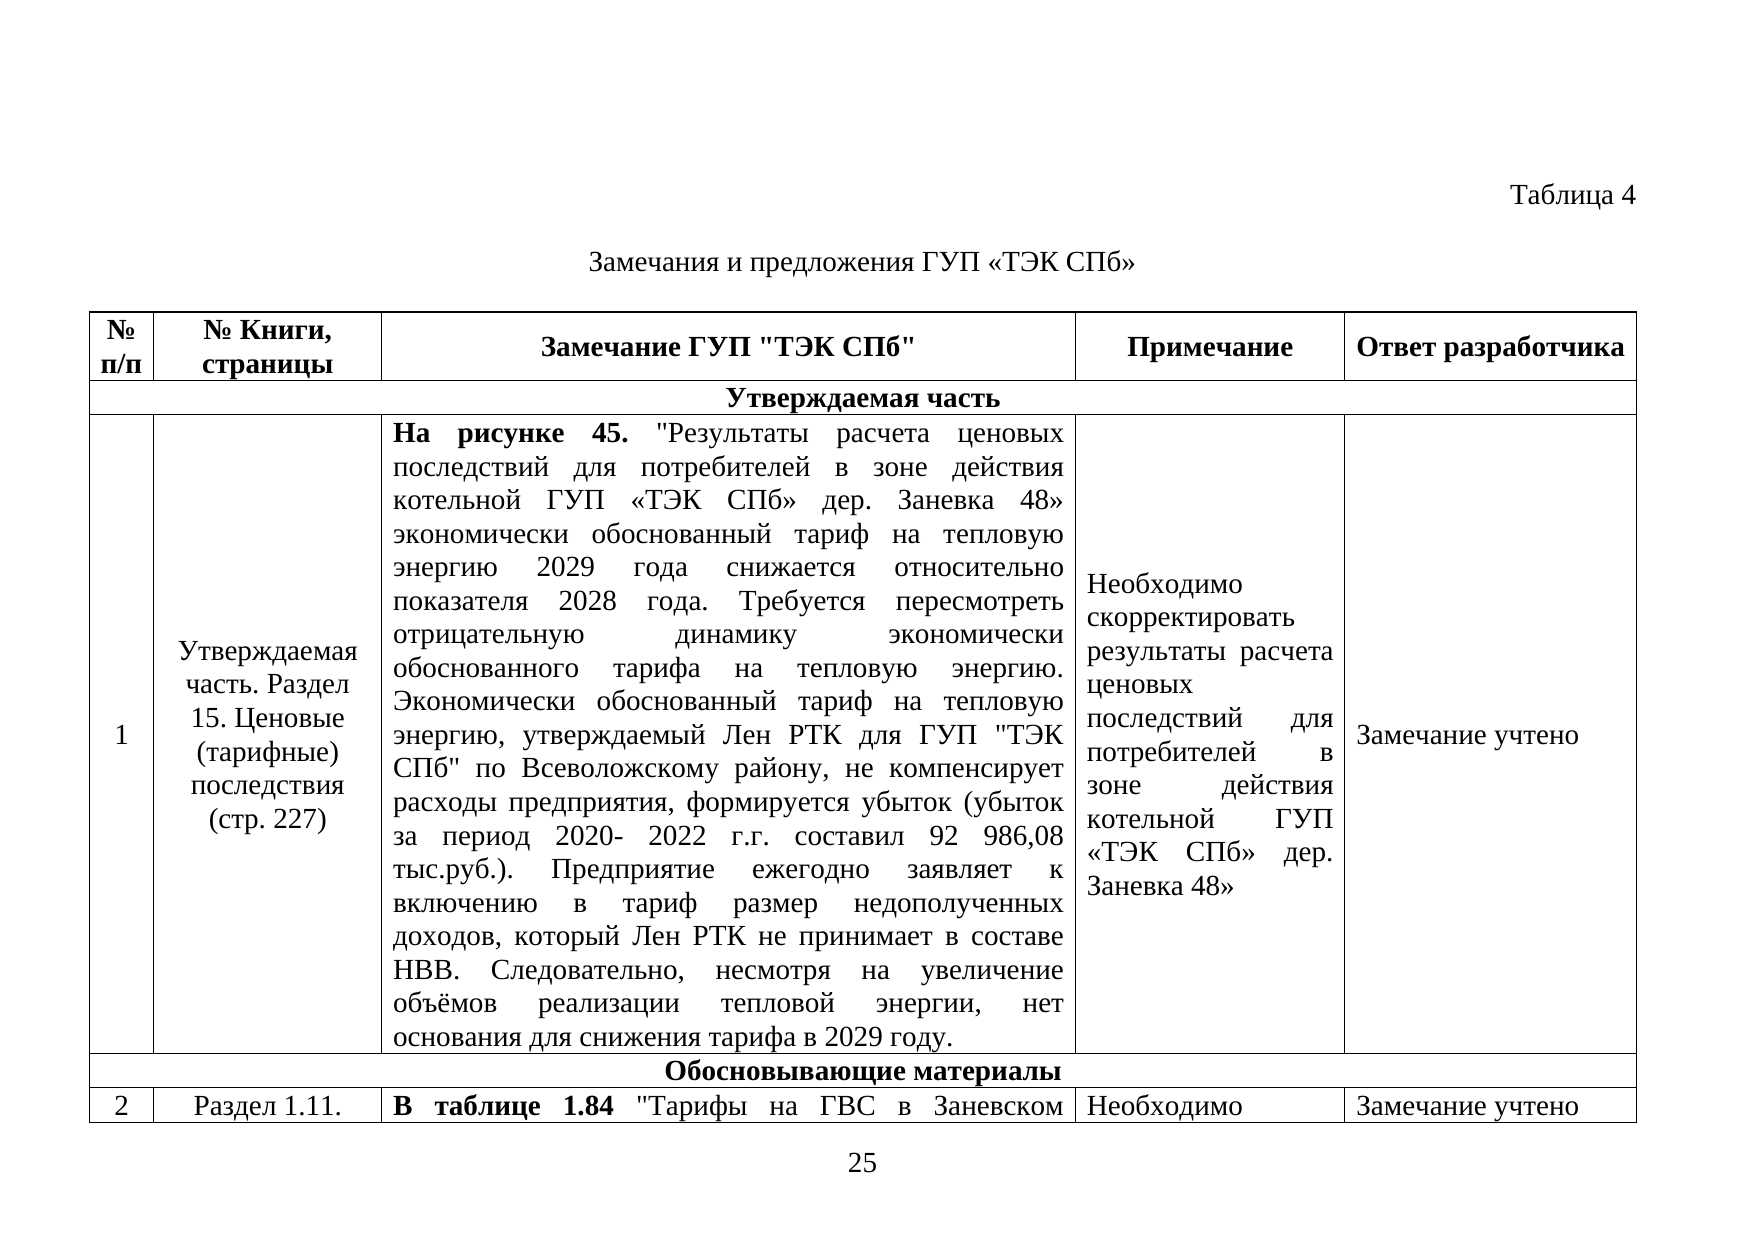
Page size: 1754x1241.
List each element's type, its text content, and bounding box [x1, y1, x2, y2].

table_header Замечание ГУП "ТЭК СПб" [382, 313, 1075, 379]
table_cell 1 [90, 415, 153, 1052]
table_cell Утверждаемая часть. Раздел 15. Ценовые (тарифные) последствия (стр. 227) [154, 415, 381, 1052]
table_cell Необходимо скорректировать результаты расчета ценовых последствий для потребителей в зоне действия котельной ГУП «ТЭК СПб» дер. Заневка 48» [1076, 415, 1344, 1052]
table_header № Книги, страницы [154, 313, 381, 379]
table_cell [154, 1088, 381, 1122]
text Замечания и предложения ГУП «ТЭК СПб» [89, 244, 1636, 278]
table_cell Замечание учтено [1345, 415, 1636, 1052]
table_cell На рисунке 45. "Результаты расчета ценовых последствий для потребителей в зоне действия котельной ГУП «ТЭК СПб» дер. Заневка 48» экономически обоснованный тариф на тепловую энергию 2029 года снижается относительно показателя 2028 года. Требуется пересмотреть отрицательную динамику экономически обоснованного тарифа на тепловую энергию. Экономически обоснованный тариф на тепловую энергию, утверждаемый Лен РТК для ГУП "ТЭК СПб" по Всеволожскому району, не компенсирует расходы предприятия, формируется убыток (убыток за период 2020- 2022 г.г. составил 92 986,08 тыс.руб.). Предприятие ежегодно заявляет к включению в тариф размер недополученных доходов, который Лен РТК не принимает в составе НВВ. Следовательно, несмотря на увеличение объёмов реализации тепловой энергии, нет основания для снижения тарифа в 2029 году. [382, 415, 1075, 1052]
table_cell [1076, 1088, 1344, 1122]
table_header № п/п [90, 313, 153, 379]
table_cell Утверждаемая часть [90, 381, 1636, 414]
table_header Примечание [1076, 313, 1344, 379]
text Таблица 4 [89, 177, 1636, 211]
table_cell Замечание учтено [1345, 1088, 1636, 1122]
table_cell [382, 1088, 1075, 1122]
table_cell Обосновывающие материалы [90, 1054, 1636, 1087]
table_cell 2 [90, 1088, 153, 1122]
table_header Ответ разработчика [1345, 313, 1636, 379]
